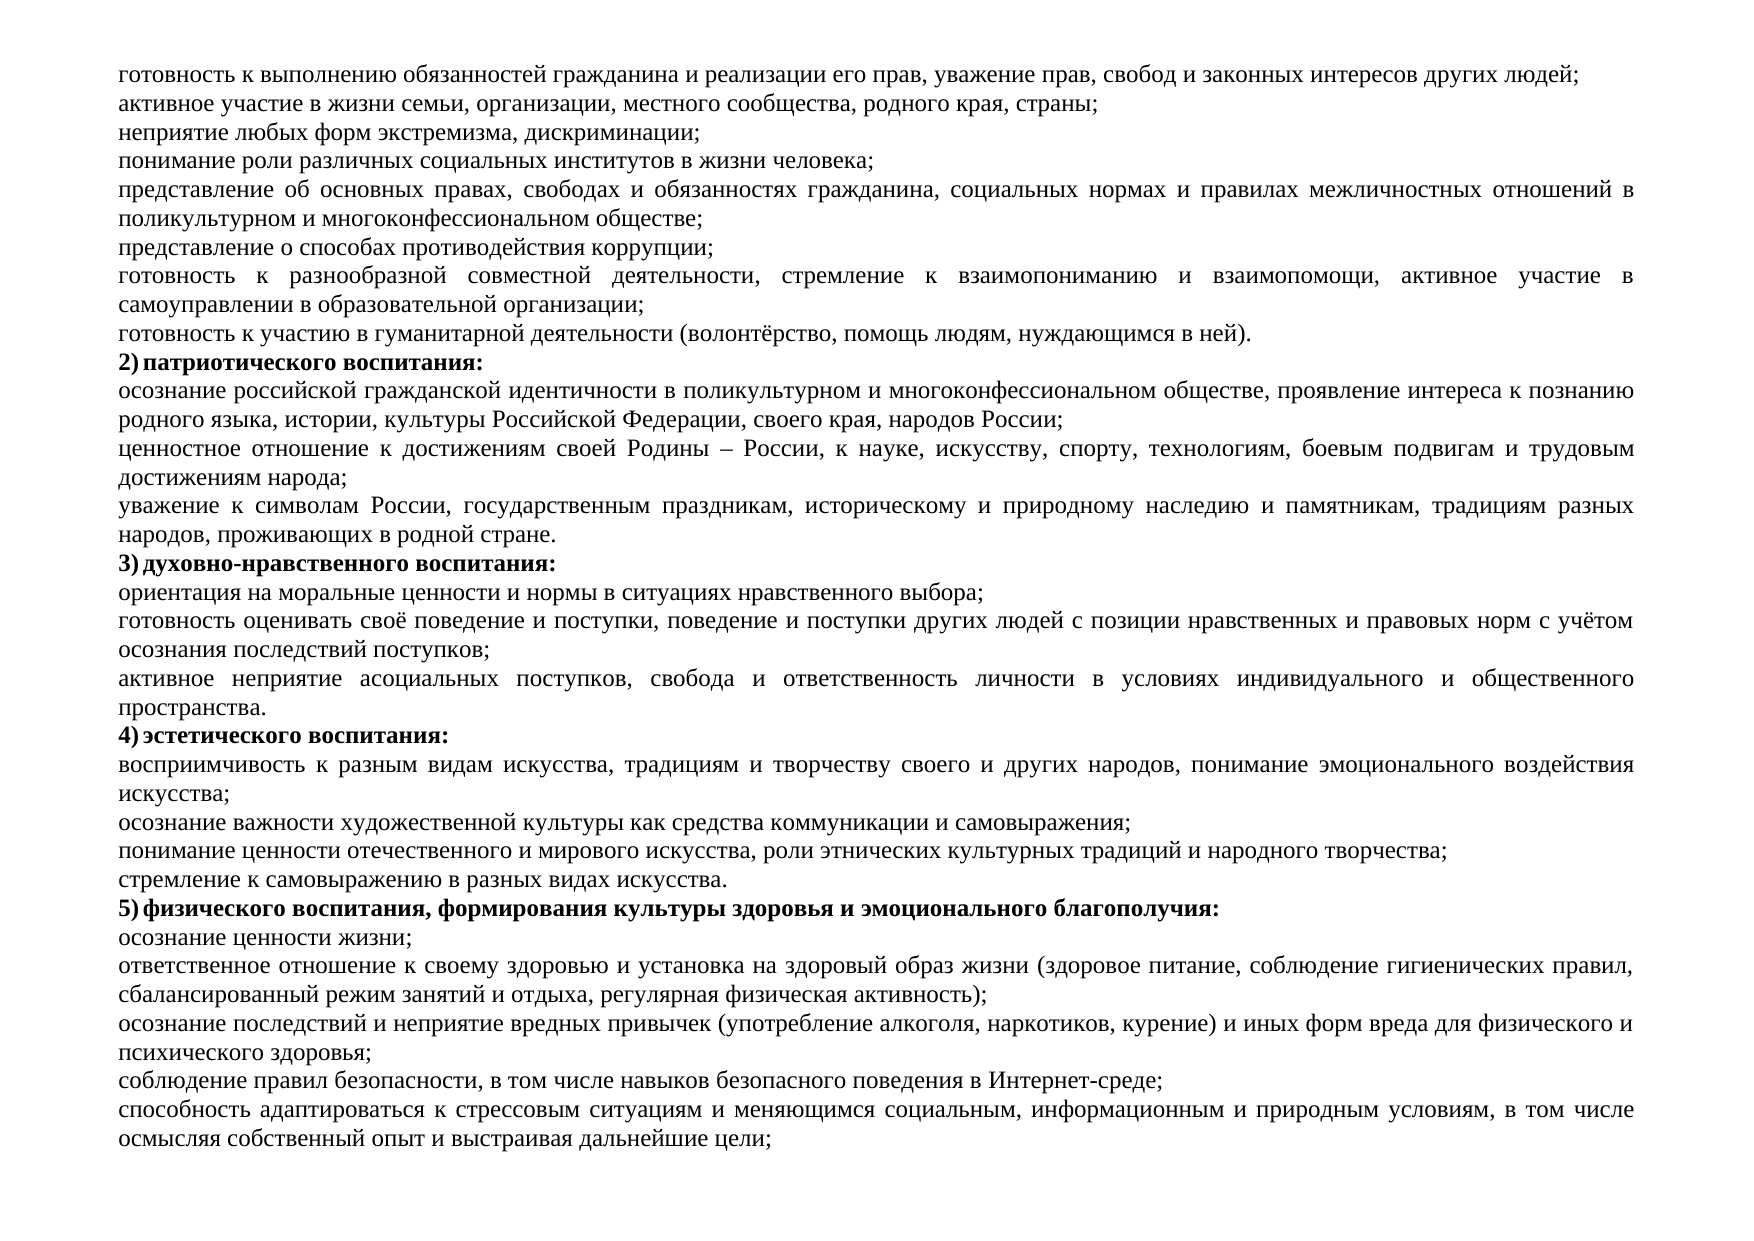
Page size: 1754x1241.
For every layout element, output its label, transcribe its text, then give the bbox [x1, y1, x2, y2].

text понимание ценности отечественного и мирового искусства, роли этнических культурных традиций и народного творчества; [118, 835, 1636, 864]
text ценностное отношение к достижениям своей Родины – России, к науке, искусству, спорту, технологиям, боевым подвигам и трудовым достижениям народа; [118, 433, 1636, 490]
text представление об основных правах, свободах и обязанностях гражданина, социальных нормах и правилах межличностных отношений в поликультурном и многоконфессиональном обществе; [118, 174, 1636, 232]
text осознание ценности жизни; [118, 922, 1636, 950]
text восприимчивость к разным видам искусства, традициям и творчеству своего и других народов, понимание эмоционального воздействия искусства; [118, 749, 1636, 807]
text уважение к символам России, государственным праздникам, историческому и природному наследию и памятникам, традициям разных народов, проживающих в родной стране. [118, 490, 1636, 548]
text осознание важности художественной культуры как средства коммуникации и самовыражения; [118, 807, 1636, 835]
text осознание российской гражданской идентичности в поликультурном и многоконфессиональном обществе, проявление интереса к познанию родного языка, истории, культуры Российской Федерации, своего края, народов России; [118, 375, 1636, 433]
text 2) патриотического воспитания: [118, 347, 1636, 375]
text 4) эстетического воспитания: [118, 720, 1636, 749]
text способность адаптироваться к стрессовым ситуациям и меняющимся социальным, информационным и природным условиям, в том числе осмысляя собственный опыт и выстраивая дальнейшие цели; [118, 1094, 1636, 1152]
text 5) физического воспитания, формирования культуры здоровья и эмоционального благополучия: [118, 893, 1636, 922]
text осознание последствий и неприятие вредных привычек (употребление алкоголя, наркотиков, курение) и иных форм вреда для физического и психического здоровья; [118, 1008, 1636, 1065]
text стремление к самовыражению в разных видах искусства. [118, 864, 1636, 893]
text понимание роли различных социальных институтов в жизни человека; [118, 145, 1636, 174]
text готовность к участию в гуманитарной деятельности (волонтёрство, помощь людям, нуждающимся в ней). [118, 318, 1636, 347]
text активное неприятие асоциальных поступков, свобода и ответственность личности в условиях индивидуального и общественного пространства. [118, 663, 1636, 720]
text ответственное отношение к своему здоровью и установка на здоровый образ жизни (здоровое питание, соблюдение гигиенических правил, сбалансированный режим занятий и отдыха, регулярная физическая активность); [118, 950, 1636, 1008]
text готовность к выполнению обязанностей гражданина и реализации его прав, уважение прав, свобод и законных интересов других людей; [118, 59, 1636, 88]
text готовность к разнообразной совместной деятельности, стремление к взаимопониманию и взаимопомощи, активное участие в самоуправлении в образовательной организации; [118, 260, 1636, 318]
text готовность оценивать своё поведение и поступки, поведение и поступки других людей с позиции нравственных и правовых норм с учётом осознания последствий поступков; [118, 605, 1636, 663]
text неприятие любых форм экстремизма, дискриминации; [118, 117, 1636, 145]
text 3) духовно-нравственного воспитания: [118, 548, 1636, 577]
text ориентация на моральные ценности и нормы в ситуациях нравственного выбора; [118, 577, 1636, 605]
text соблюдение правил безопасности, в том числе навыков безопасного поведения в Интернет-среде; [118, 1065, 1636, 1094]
text представление о способах противодействия коррупции; [118, 232, 1636, 260]
text активное участие в жизни семьи, организации, местного сообщества, родного края, страны; [118, 88, 1636, 117]
